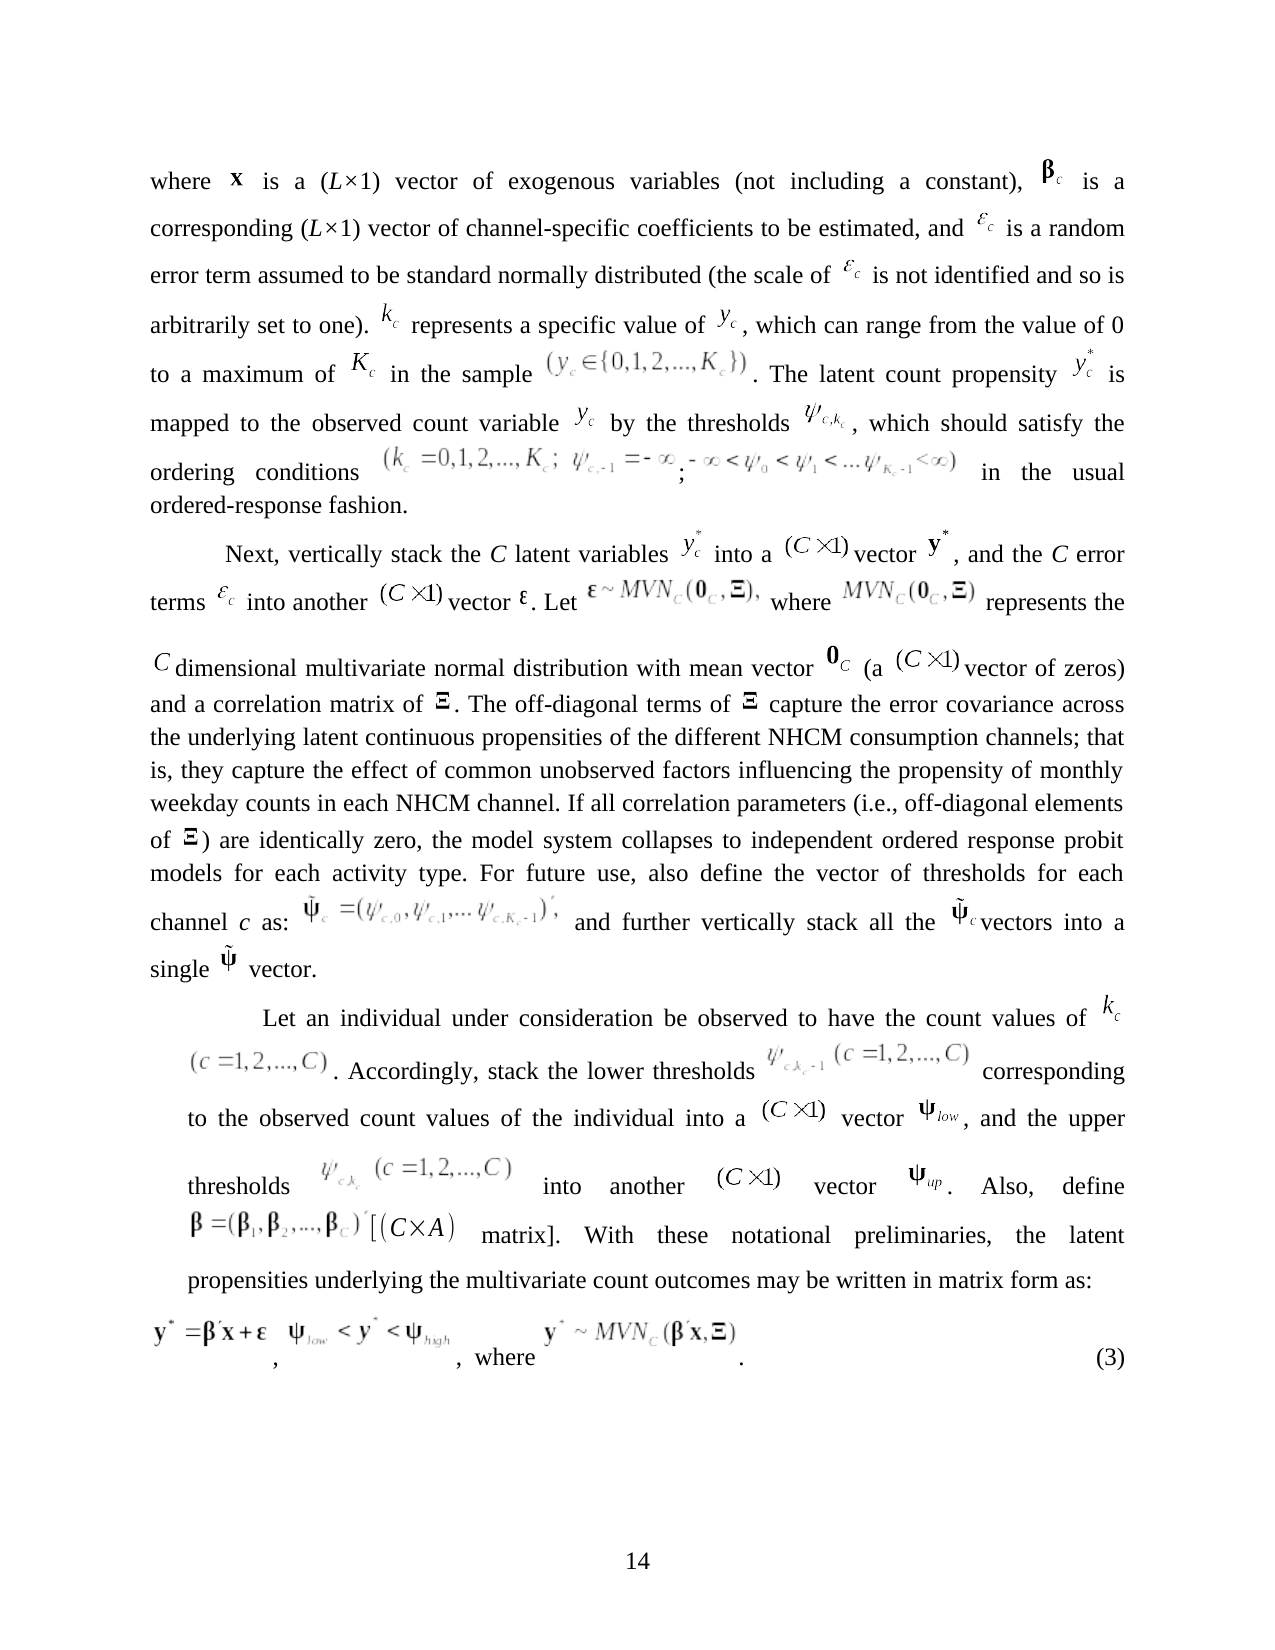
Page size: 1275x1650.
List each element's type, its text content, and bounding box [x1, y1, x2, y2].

text , , where . (3) [150, 1311, 1125, 1371]
text where is a (L×1) vector of exogenous variables (not including a constant), is a corresponding (L×1) vector of channel-specific coefficients to be estimated, and is a random error term assumed to be standard normally distributed (the scale of is not identified and so is arbitrarily set to one). represents a specific value of , which can range from the value of 0 to a maximum of in the sample . The latent count propensity is mapped to the observed count variable by the thresholds , which should satisfy the ordering conditions ; in the usual ordered-response fashion. [150, 150, 1125, 519]
text Next, vertically stack the C latent variables into a vector , and the C error terms into another vector . Let where represents the dimensional multivariate normal distribution with mean vector (a vector of zeros) and a correlation matrix of . The off-diagonal terms of capture the error covariance across the underlying latent continuous propensities of the different NHCM consumption channels; that is, they capture the effect of common unobserved factors influencing the propensity of monthly weekday counts in each NHCM channel. If all correlation parameters (i.e., off-diagonal elements of ) are identically zero, the model system collapses to independent ordered response probit models for each activity type. For future use, also define the vector of thresholds for each channel c as: and further vertically stack all the vectors into a single vector. [150, 523, 1125, 983]
text Let an individual under consideration be observed to have the count values of . Accordingly, stack the lower thresholds corresponding to the observed count values of the individual into a vector , and the upper thresholds into another vector . Also, define matrix]. With these notational preliminaries, the latent propensities underlying the multivariate count outcomes may be written in matrix form as: [187, 987, 1125, 1294]
